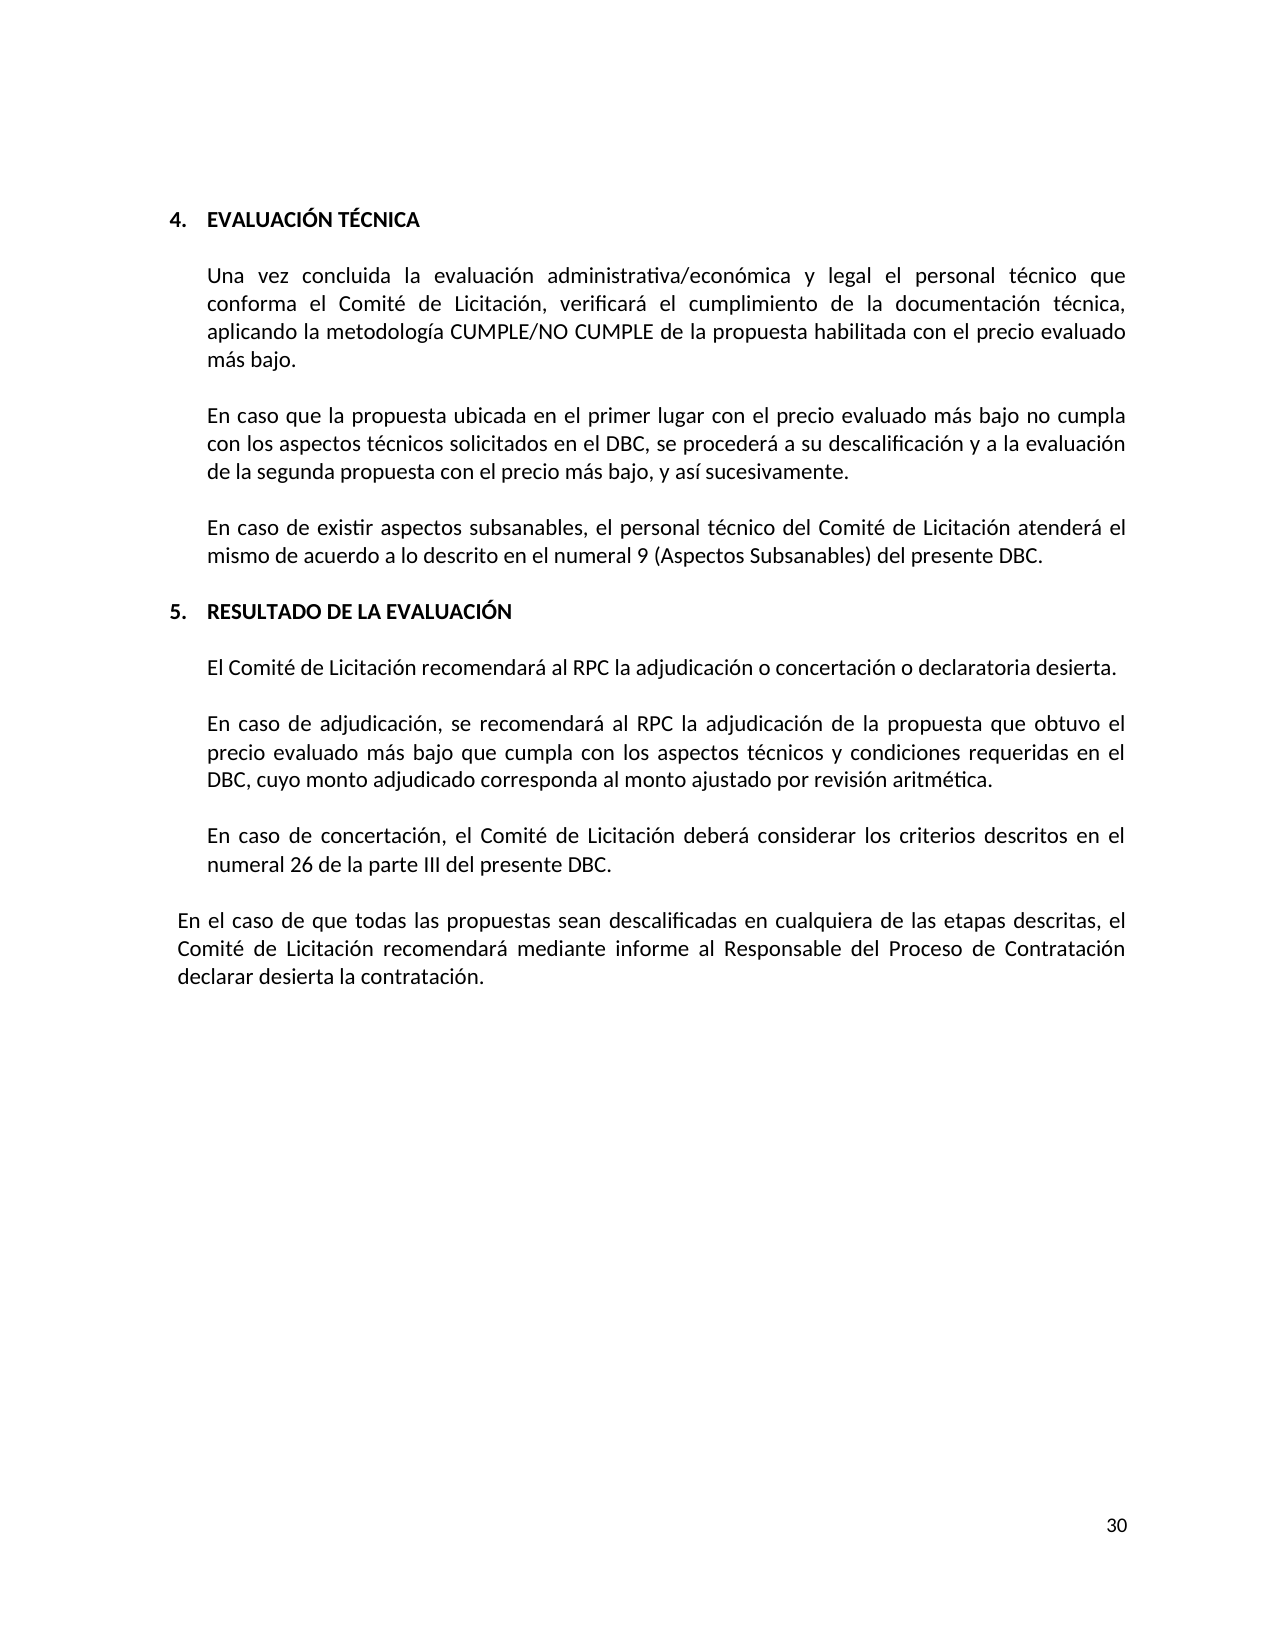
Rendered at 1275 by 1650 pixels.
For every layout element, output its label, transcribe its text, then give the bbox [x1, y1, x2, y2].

text En caso de existir aspectos subsanables, el personal técnico del Comité de Licitación atenderá el mismo de acuerdo a lo descrito en el numeral 9 (Aspectos Subsanables) del presente DBC. [207, 513, 1127, 569]
list EVALUACIÓN TÉCNICA [169, 205, 1127, 233]
text Una vez concluida la evaluación administrativa/económica y legal el personal técnico que conforma el Comité de Licitación, verificará el cumplimiento de la documentación técnica, aplicando la metodología CUMPLE/NO CUMPLE de la propuesta habilitada con el precio evaluado más bajo. [207, 261, 1127, 373]
text En el caso de que todas las propuestas sean descalificadas en cualquiera de las etapas descritas, el Comité de Licitación recomendará mediante informe al Responsable del Proceso de Contratación declarar desierta la contratación. [177, 906, 1127, 990]
text El Comité de Licitación recomendará al RPC la adjudicación o concertación o declaratoria desierta. [207, 653, 1127, 682]
text En caso de adjudicación, se recomendará al RPC la adjudicación de la propuesta que obtuvo el precio evaluado más bajo que cumpla con los aspectos técnicos y condiciones requeridas en el DBC, cuyo monto adjudicado corresponda al monto ajustado por revisión aritmética. [207, 709, 1127, 794]
text En caso de concertación, el Comité de Licitación deberá considerar los criterios descritos en el numeral 26 de la parte III del presente DBC. [207, 822, 1127, 878]
text En caso que la propuesta ubicada en el primer lugar con el precio evaluado más bajo no cumpla con los aspectos técnicos solicitados en el DBC, se procederá a su descalificación y a la evaluación de la segunda propuesta con el precio más bajo, y así sucesivamente. [207, 401, 1127, 485]
list RESULTADO DE LA EVALUACIÓN [169, 597, 1127, 626]
